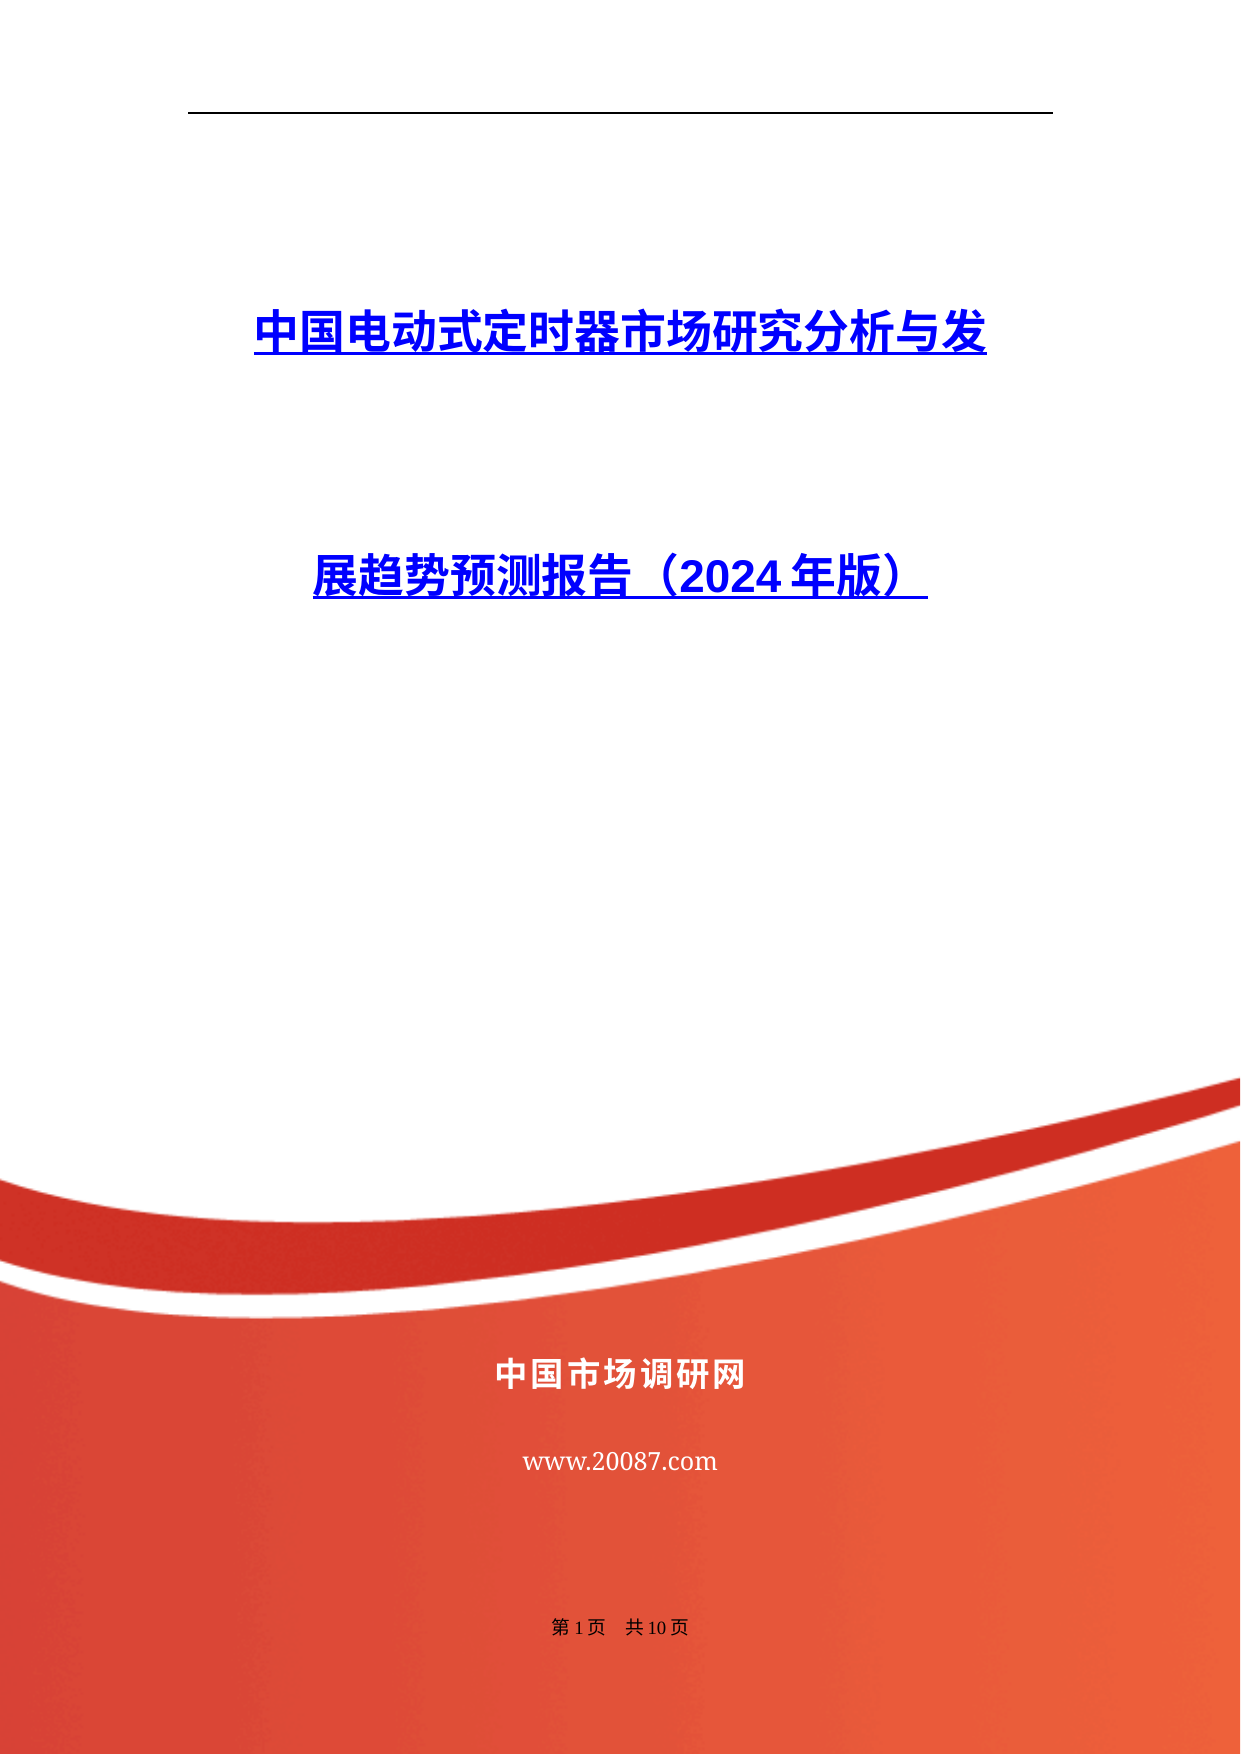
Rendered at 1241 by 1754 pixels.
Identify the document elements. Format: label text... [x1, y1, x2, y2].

subtitle 中国市场调研网 [187, 1339, 1053, 1404]
table_header 中国电动式定时器市场研究分析与发展趋势预测报告（2024年版） [188, 207, 1053, 773]
picture [0, 1006, 1241, 1754]
text www.20087.com [187, 1428, 1053, 1493]
